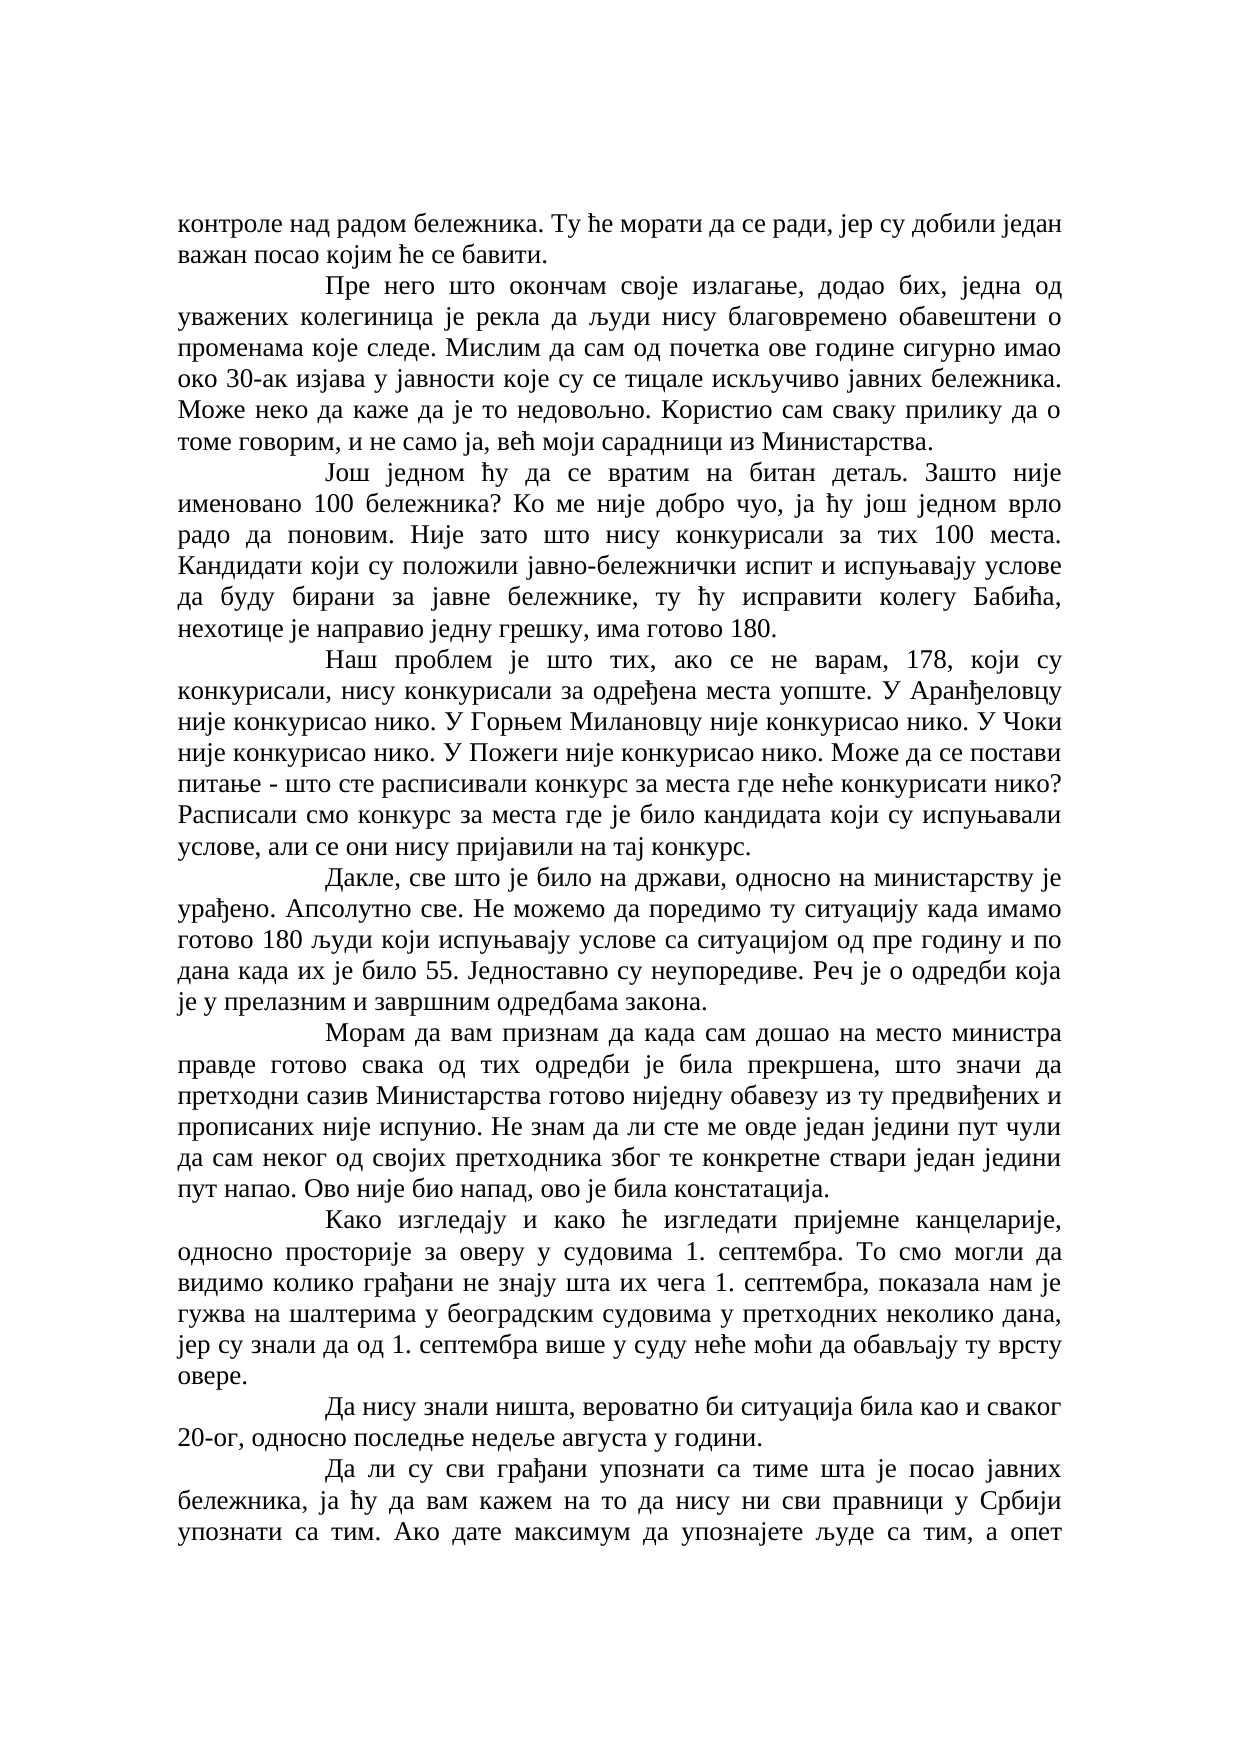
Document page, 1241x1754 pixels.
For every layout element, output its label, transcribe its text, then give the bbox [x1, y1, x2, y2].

text Пре него што окончам своје излагање, додао бих, једна од уважених колегиница је рекла да људи нису благовремено обавештени о променама које следе. Мислим да сам од почетка ове године сигурно имао око 30-ак изјава у јавности које су се тицале искључиво јавних бележника. Може неко да каже да је то недовољно. Користио сам сваку прилику да о томе говорим, и не само ја, већ моји сарадници из Министарства. [177, 269, 1063, 456]
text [177, 1453, 1063, 1546]
text Да нису знали ништа, вероватно би ситуација била као и сваког 20-ог, односно последње недеље августа у години. [177, 1390, 1063, 1453]
text Морам да вам признам да када сам дошао на место министра правде готово свака од тих одредби је била прекршена, што значи да претходни сазив Министарства готово ниједну обавезу из ту предвиђених и прописаних није испунио. Не знам да ли сте ме овде један једини пут чули да сам неког од својих претходника због те конкретне ствари један једини пут напао. Ово није био напад, ово је била констатација. [177, 1017, 1063, 1203]
text Још једном ћу да се вратим на битан детаљ. Зашто није именовано 100 бележника? Ко ме није добро чуо, ја ћу још једном врло радо да поновим. Није зато што нису конкурисали за тих 100 места. Кандидати који су положили јавно-бележнички испит и испуњавају услове да буду бирани за јавне бележнике, ту ћу исправити колегу Бабића, нехотице је направио једну грешку, има готово 180. [177, 456, 1063, 643]
text Како изгледају и како ће изгледати пријемне канцеларије, односно просторије за оверу у судовима 1. септембра. То смо могли да видимо колико грађани не знају шта их чега 1. септембра, показала нам је гужва на шалтерима у београдским судовима у претходних неколико дана, јер су знали да од 1. септембра више у суду неће моћи да обављају ту врсту овере. [177, 1203, 1063, 1390]
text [177, 207, 1063, 269]
text Наш проблем је што тих, ако се не варам, 178, који су конкурисали, нису конкурисали за одређена места уопште. У Аранђеловцу није конкурисао нико. У Горњем Милановцу није конкурисао нико. У Чоки није конкурисао нико. У Пожеги није конкурисао нико. Може да се постави питање - што сте расписивали конкурс за места где неће конкурисати нико? Расписали смо конкурс за места где је било кандидата који су испуњавали услове, али се они нису пријавили на тај конкурс. [177, 643, 1063, 861]
text Дакле, све што је било на држави, односно на министарству је урађено. Апсолутно све. Не можемо да поредимо ту ситуацију када имамо готово 180 људи који испуњавају услове са ситуацијом од пре годину и по дана када их је било 55. Једноставно су неупоредиве. Реч је о одредби која је у прелазним и завршним одредбама закона. [177, 861, 1063, 1017]
